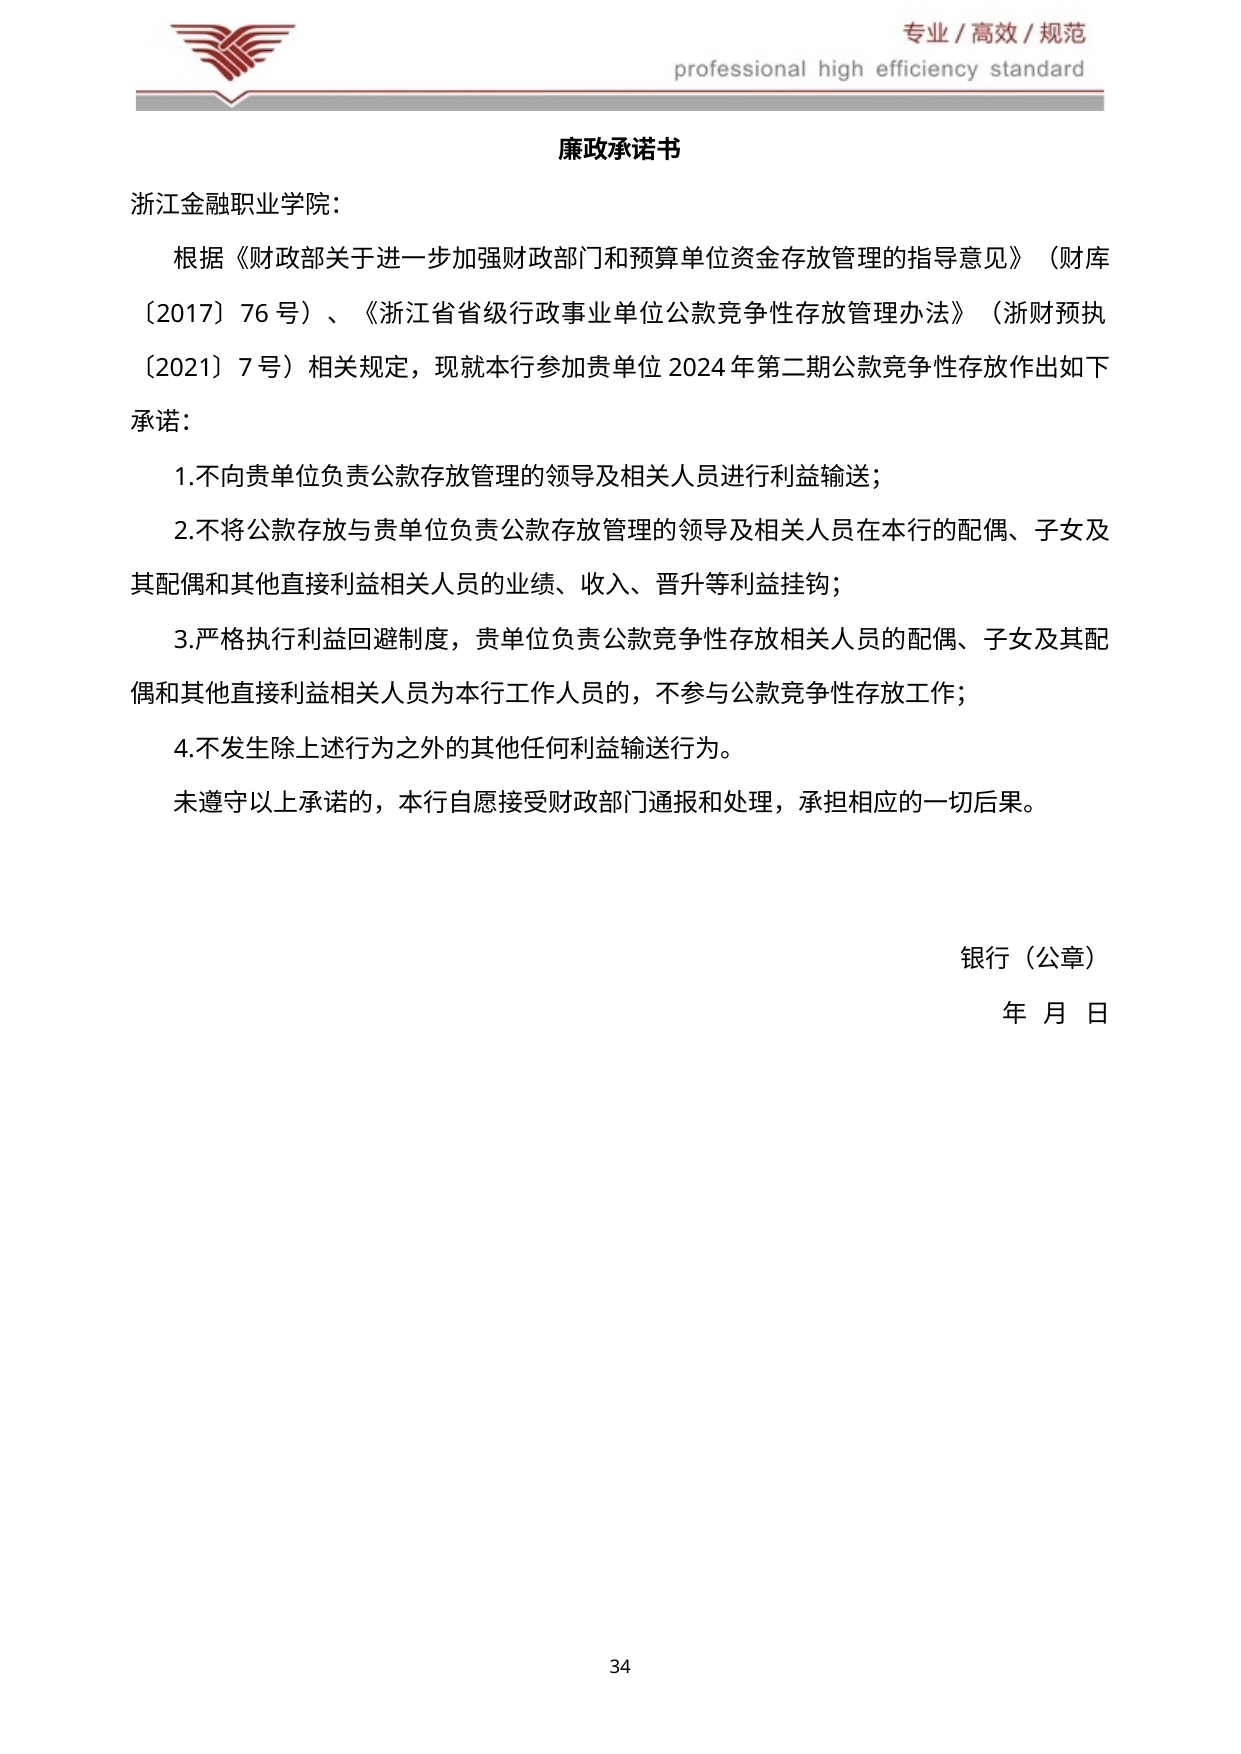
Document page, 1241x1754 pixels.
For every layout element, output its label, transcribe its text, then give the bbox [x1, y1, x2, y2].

text 银行（公章） [130, 939, 1110, 975]
picture [135, 0, 1105, 111]
text 廉政承诺书 [130, 130, 1110, 166]
text 1.不向贵单位负责公款存放管理的领导及相关人员进行利益输送； [130, 456, 1110, 492]
text 浙江金融职业学院： [130, 184, 1110, 221]
text 未遵守以上承诺的，本行自愿接受财政部门通报和处理，承担相应的一切后果。 [130, 782, 1110, 819]
text 根据《财政部关于进一步加强财政部门和预算单位资金存放管理的指导意见》（财库〔2017〕76号）、《浙江省省级行政事业单位公款竞争性存放管理办法》（浙财预执〔2021〕7号）相关规定，现就本行参加贵单位2024年第二期公款竞争性存放作出如下承诺： [130, 239, 1110, 438]
text 2.不将公款存放与贵单位负责公款存放管理的领导及相关人员在本行的配偶、子女及其配偶和其他直接利益相关人员的业绩、收入、晋升等利益挂钩； [130, 511, 1110, 601]
text 4.不发生除上述行为之外的其他任何利益输送行为。 [130, 728, 1110, 764]
text 年 月 日 [130, 993, 1110, 1029]
text 3.严格执行利益回避制度，贵单位负责公款竞争性存放相关人员的配偶、子女及其配偶和其他直接利益相关人员为本行工作人员的，不参与公款竞争性存放工作； [130, 619, 1110, 710]
